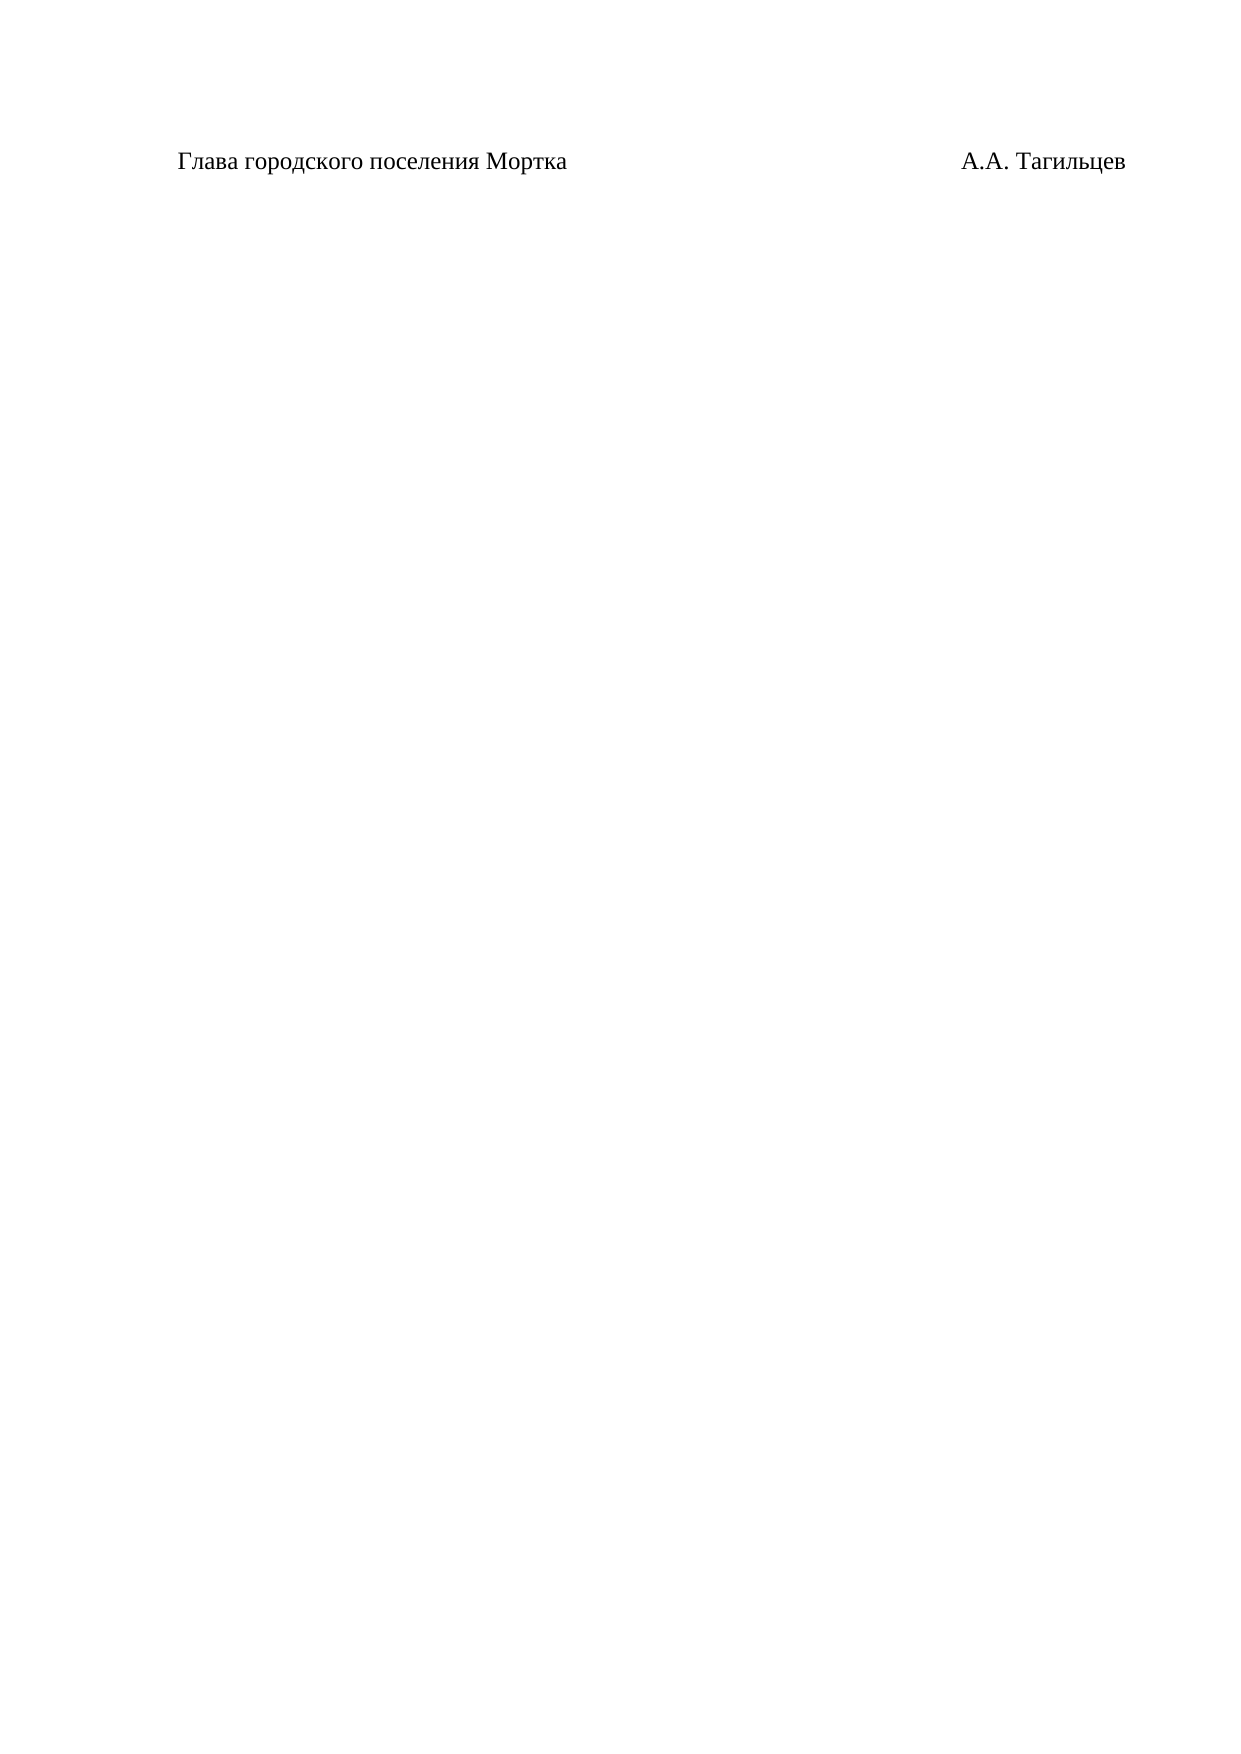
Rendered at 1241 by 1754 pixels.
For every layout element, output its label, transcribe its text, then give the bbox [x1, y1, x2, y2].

text Глава городского поселения Мортка А.А. Тагильцев [177, 146, 1152, 175]
